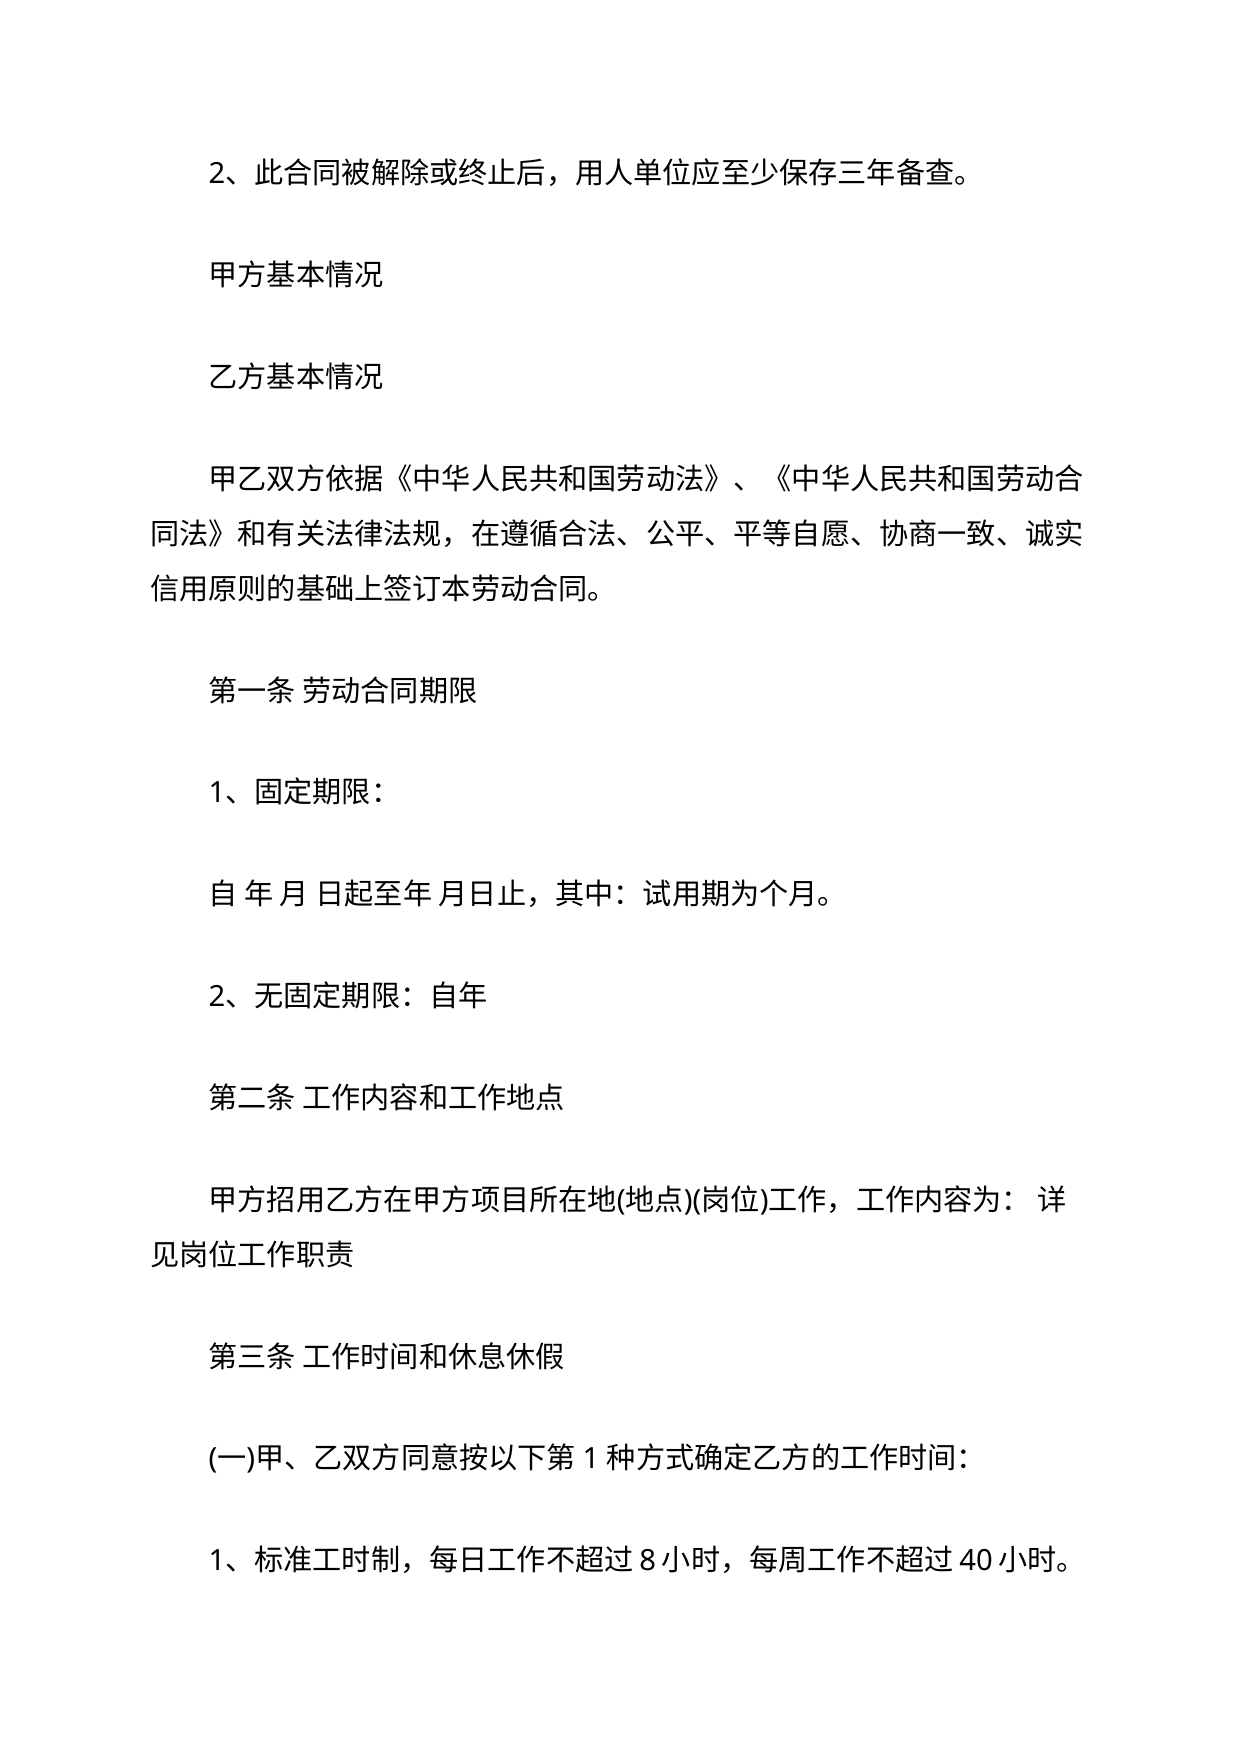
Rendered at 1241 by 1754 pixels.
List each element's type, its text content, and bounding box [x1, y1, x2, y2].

text 甲乙双方依据《中华人民共和国劳动法》、《中华人民共和国劳动合同法》和有关法律法规，在遵循合法、公平、平等自愿、协商一致、诚实信用原则的基础上签订本劳动合同。 [150, 456, 1090, 608]
text 2、无固定期限：自年 [150, 973, 1090, 1015]
text 第三条 工作时间和休息休假 [150, 1333, 1090, 1375]
text 甲方招用乙方在甲方项目所在地(地点)(岗位)工作，工作内容为： 详见岗位工作职责 [150, 1176, 1090, 1274]
text 第一条 劳动合同期限 [150, 667, 1090, 709]
text 第二条 工作内容和工作地点 [150, 1074, 1090, 1117]
text 乙方基本情况 [150, 354, 1090, 396]
text (一)甲、乙双方同意按以下第 1 种方式确定乙方的工作时间： [150, 1435, 1090, 1477]
text 1、标准工时制，每日工作不超过8小时，每周工作不超过40小时。 [150, 1537, 1090, 1579]
text 自 年 月 日起至年 月日止，其中：试用期为个月。 [150, 871, 1090, 913]
text 甲方基本情况 [150, 252, 1090, 294]
text 1、固定期限： [150, 769, 1090, 811]
text 2、此合同被解除或终止后，用人单位应至少保存三年备查。 [150, 150, 1090, 192]
